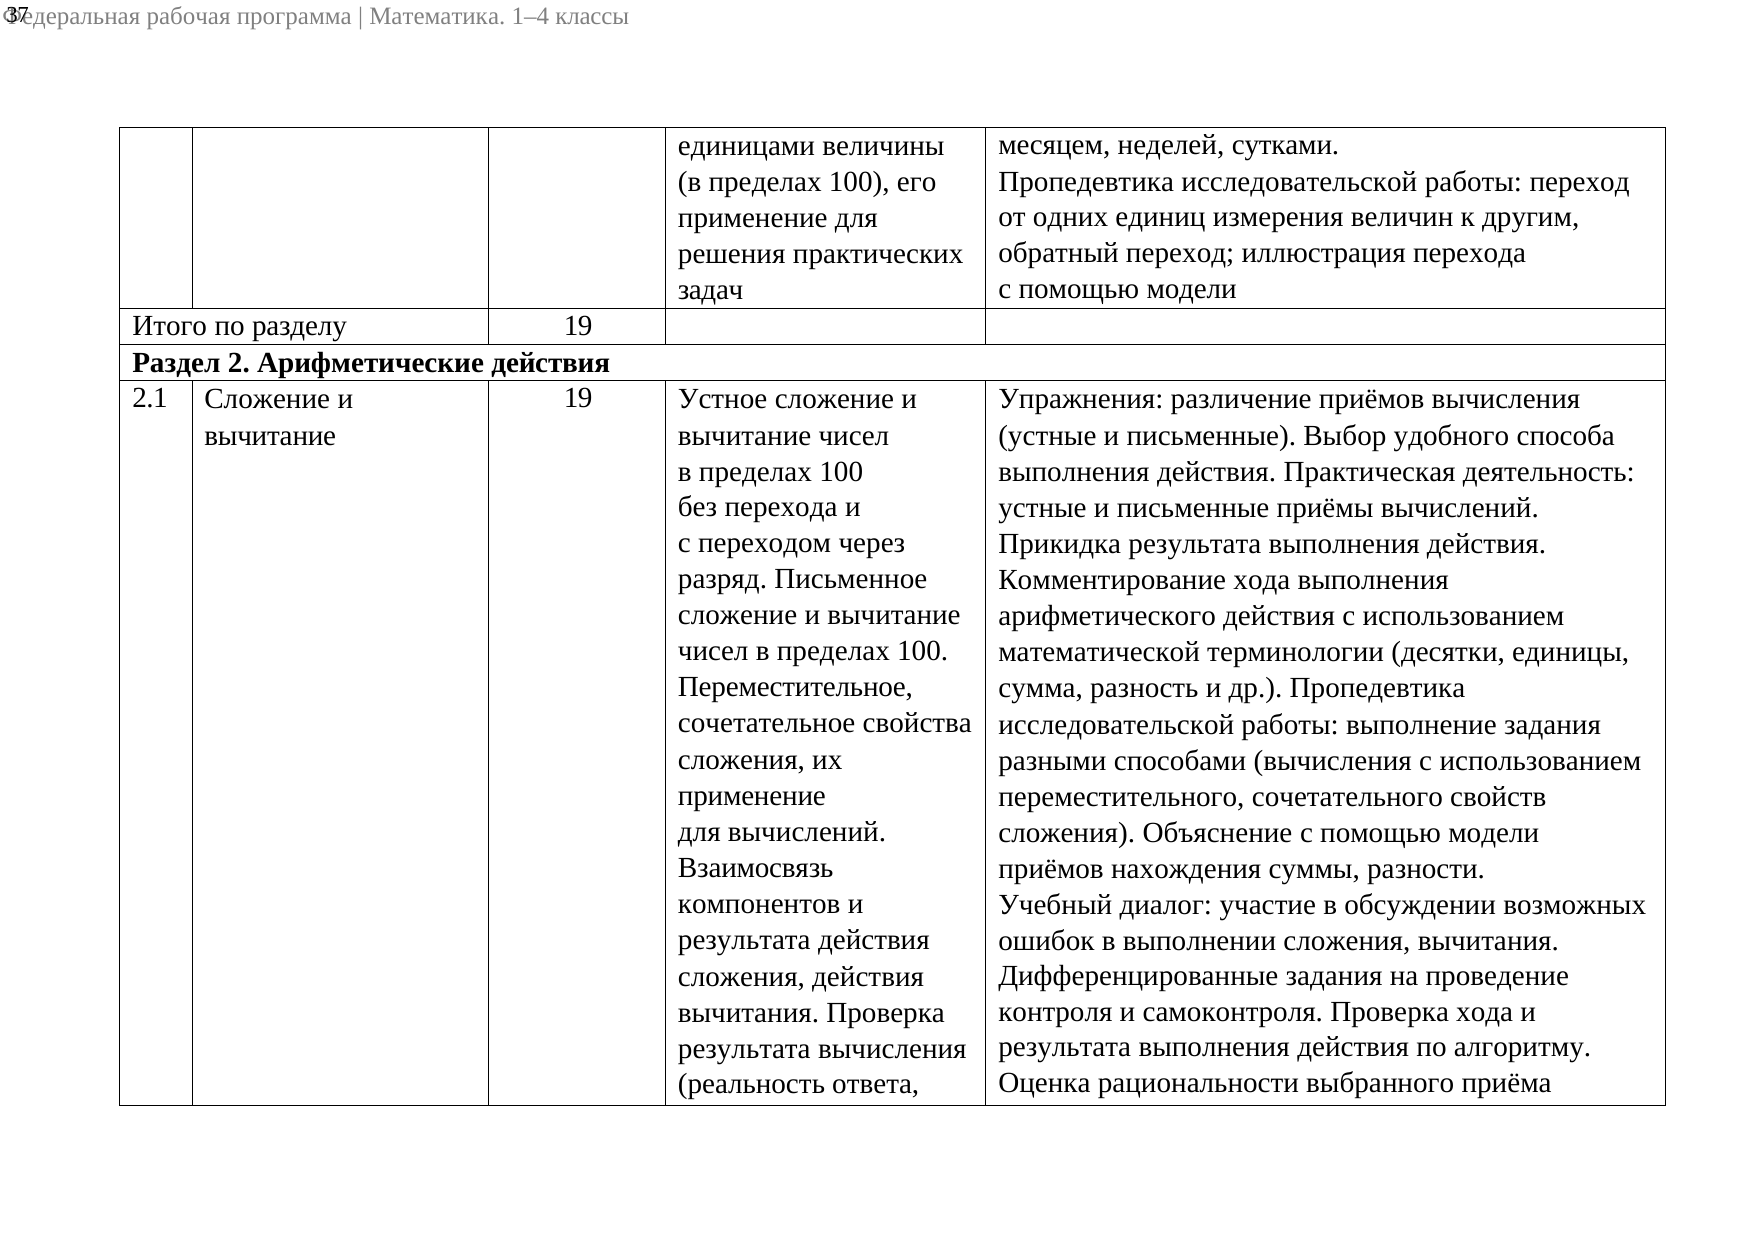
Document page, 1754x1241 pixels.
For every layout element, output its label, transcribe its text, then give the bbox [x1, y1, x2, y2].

table_cell 19 [489, 381, 665, 1104]
table_cell Устное сложение и вычитание чисел в пределах 100 без перехода и с переходом через разряд. Письменное сложение и вычитание чисел в пределах 100. Переместительное, сочетательное свойства сложения, их применение для вычислений. Взаимосвязь компонентов и результата действия сложения, действия вычитания. Проверка результата вычисления (реальность ответа, [666, 381, 985, 1104]
table_header [193, 128, 488, 308]
table_cell 2.1 [120, 381, 192, 1104]
table_header единицами величины (в пределах 100), его применение для решения практических задач [666, 128, 985, 308]
table_cell Сложение и вычитание [193, 381, 488, 1104]
table_cell [986, 309, 1665, 344]
table_header [489, 128, 665, 308]
table_cell Итого по разделу [120, 309, 488, 344]
table_cell Раздел 2. Арифметические действия [120, 345, 1665, 380]
table_header [120, 128, 192, 308]
table_header месяцем, неделей, сутками. Пропедевтика исследовательской работы: переход от одних единиц измерения величин к другим, обратный переход; иллюстрация перехода с помощью модели [986, 128, 1665, 308]
table_cell [666, 309, 985, 344]
table_cell Упражнения: различение приёмов вычисления (устные и письменные). Выбор удобного способа выполнения действия. Практическая деятельность: устные и письменные приёмы вычислений. Прикидка результата выполнения действия. Комментирование хода выполнения арифметического действия с использованием математической терминологии (десятки, единицы, сумма, разность и др.). Пропедевтика исследовательской работы: выполнение задания разными способами (вычисления с использованием переместительного, сочетательного свойств сложения). Объяснение с помощью модели приёмов нахождения суммы, разности. Учебный диалог: участие в обсуждении возможных ошибок в выполнении сложения, вычитания. Дифференцированные задания на проведение контроля и самоконтроля. Проверка хода и результата выполнения действия по алгоритму. Оценка рациональности выбранного приёма [986, 381, 1665, 1104]
table_cell 19 [489, 309, 665, 344]
